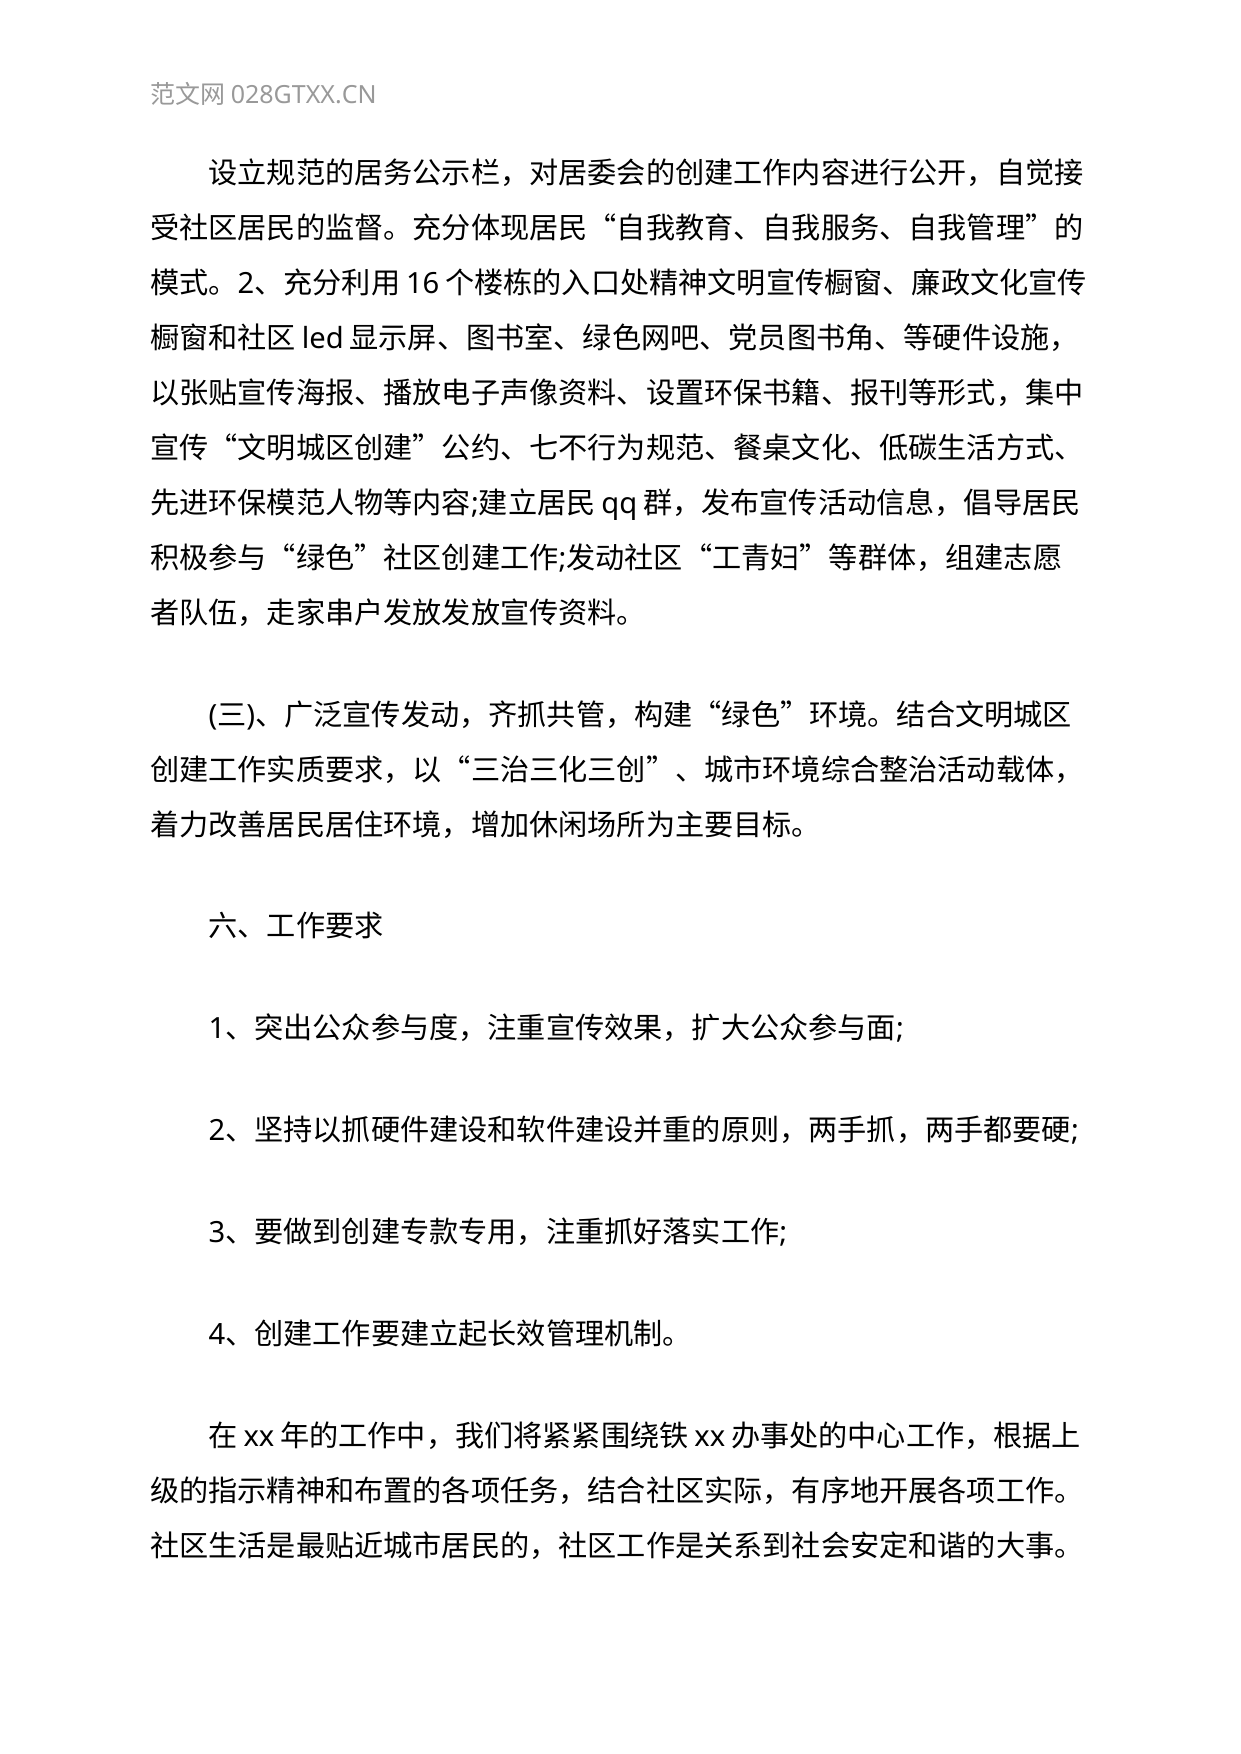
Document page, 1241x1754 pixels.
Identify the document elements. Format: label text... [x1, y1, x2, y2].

text 1、突出公众参与度，注重宣传效果，扩大公众参与面; [150, 1005, 1090, 1047]
text 设立规范的居务公示栏，对居委会的创建工作内容进行公开，自觉接受社区居民的监督。充分体现居民“自我教育、自我服务、自我管理”的模式。2、充分利用16个楼栋的入口处精神文明宣传橱窗、廉政文化宣传橱窗和社区led显示屏、图书室、绿色网吧、党员图书角、等硬件设施，以张贴宣传海报、播放电子声像资料、设置环保书籍、报刊等形式，集中宣传“文明城区创建”公约、七不行为规范、餐桌文化、低碳生活方式、先进环保模范人物等内容;建立居民qq群，发布宣传活动信息，倡导居民积极参与“绿色”社区创建工作;发动社区“工青妇”等群体，组建志愿者队伍，走家串户发放发放宣传资料。 [150, 150, 1090, 632]
text 3、要做到创建专款专用，注重抓好落实工作; [150, 1209, 1090, 1251]
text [150, 1413, 1090, 1565]
text 2、坚持以抓硬件建设和软件建设并重的原则，两手抓，两手都要硬; [150, 1107, 1090, 1149]
text 六、工作要求 [150, 903, 1090, 945]
text 4、创建工作要建立起长效管理机制。 [150, 1311, 1090, 1353]
text (三)、广泛宣传发动，齐抓共管，构建“绿色”环境。结合文明城区创建工作实质要求，以“三治三化三创”、城市环境综合整治活动载体，着力改善居民居住环境，增加休闲场所为主要目标。 [150, 691, 1090, 843]
